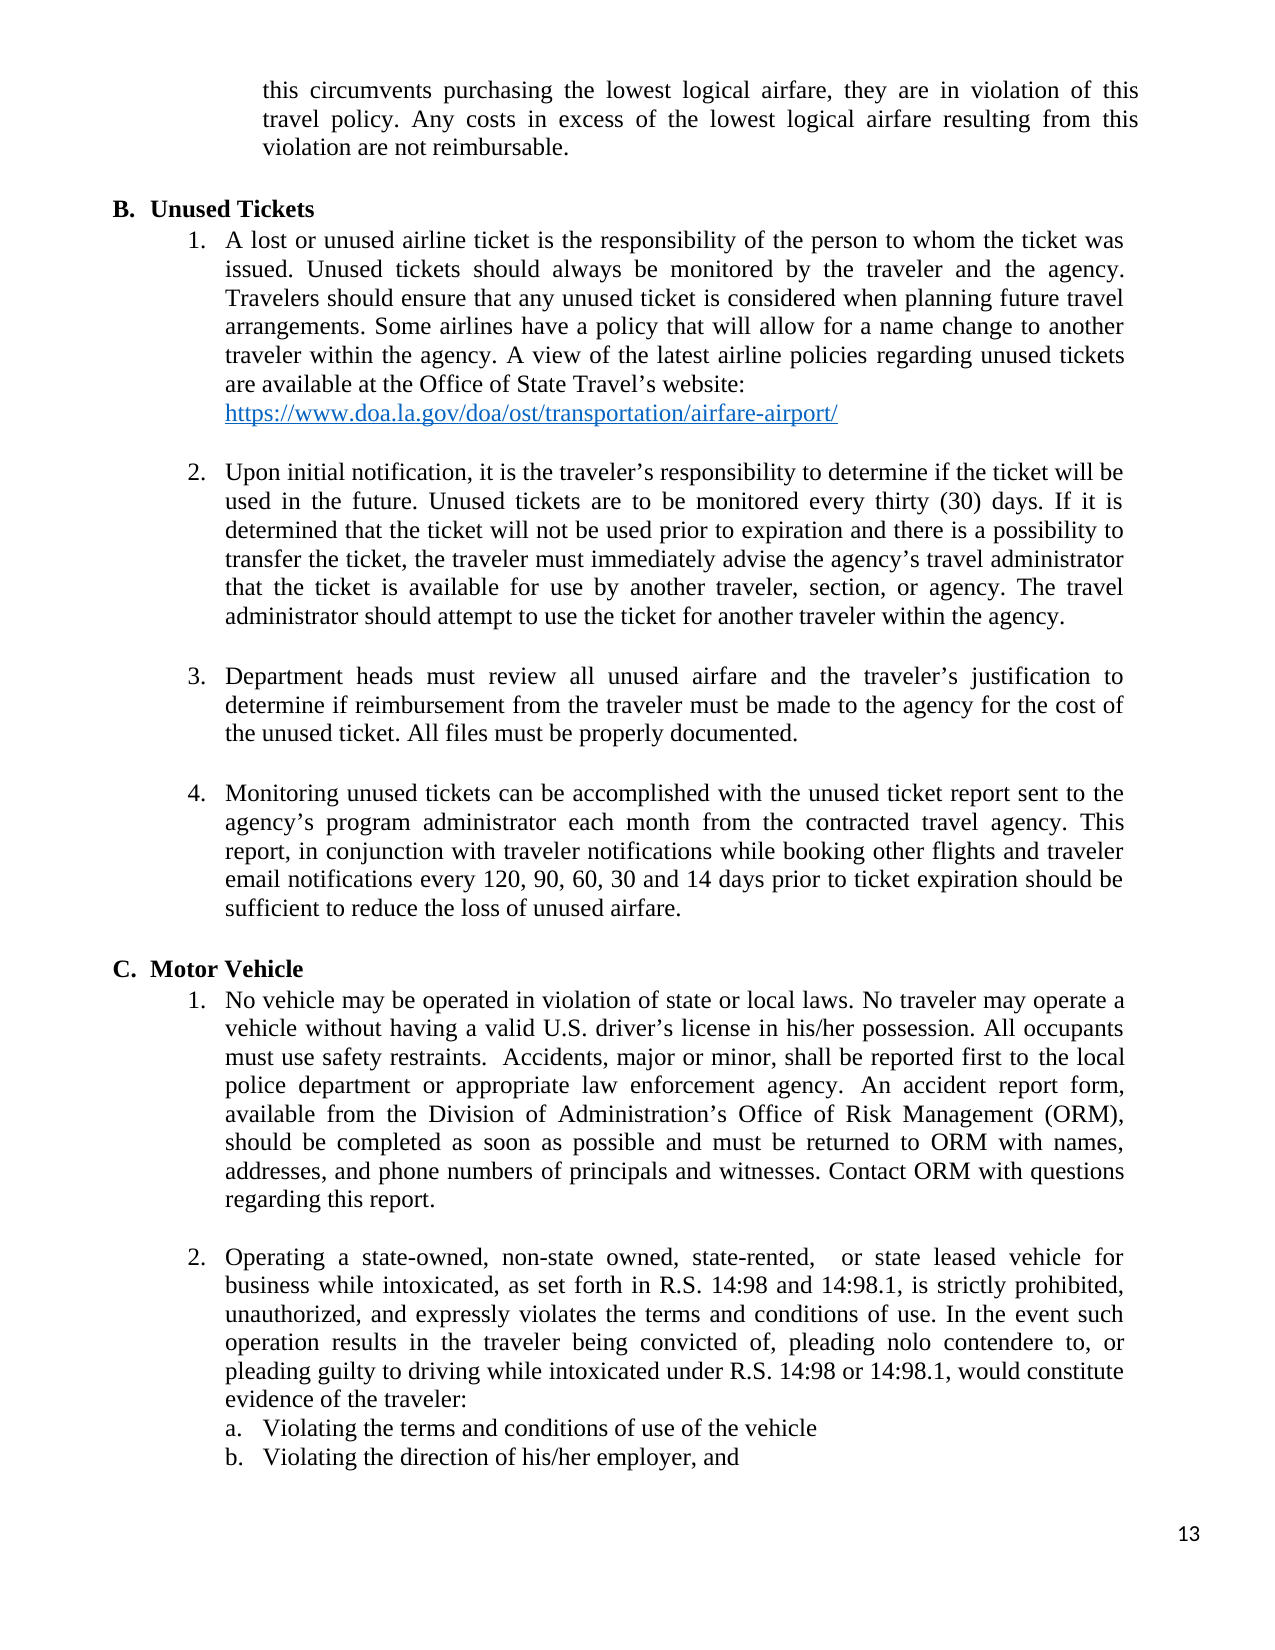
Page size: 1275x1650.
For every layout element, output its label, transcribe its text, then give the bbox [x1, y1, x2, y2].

list Operating a state-owned, non-state owned, state-rented, or state leased vehicle for business while intoxicated, as set forth in R.S. 14:98 and 14:98.1, is strictly prohibited, unauthorized, and expressly violates the terms and conditions of use. In the event such operation results in the traveler being convicted of, pleading nolo contendere to, or pleading guilty to driving while intoxicated under R.S. 14:98 or 14:98.1, would constitute evidence of the traveler: [187, 1242, 1125, 1413]
list https://www.doa.la.gov/doa/ost/transportation/airfare-airport/ [225, 398, 1125, 426]
subtitle Motor Vehicle [112, 954, 1200, 983]
list Monitoring unused tickets can be accomplished with the unused ticket report sent to the agency’s program administrator each month from the contracted travel agency. This report, in conjunction with traveler notifications while booking other flights and traveler email notifications every 120, 90, 60, 30 and 14 days prior to ticket expiration should be sufficient to reduce the loss of unused airfare. [187, 778, 1125, 922]
list Violating the terms and conditions of use of the vehicle [225, 1413, 1125, 1442]
subtitle Unused Tickets [112, 194, 1125, 223]
list Violating the direction of his/her employer, and [225, 1442, 1125, 1471]
list No vehicle may be operated in violation of state or local laws. No traveler may operate a vehicle without having a valid U.S. driver’s license in his/her possession. All occupants must use safety restraints. Accidents, major or minor, shall be reported first to the local police department or appropriate law enforcement agency. An accident report form, available from the Division of Administration’s Office of Risk Management (ORM), should be completed as soon as possible and must be returned to ORM with names, addresses, and phone numbers of principals and witnesses. Contact ORM with questions regarding this report. [187, 985, 1125, 1214]
list Upon initial notification, it is the traveler’s responsibility to determine if the ticket will be used in the future. Unused tickets are to be monitored every thirty (30) days. If it is determined that the ticket will not be used prior to expiration and there is a possibility to transfer the ticket, the traveler must immediately advise the agency’s travel administrator that the ticket is available for use by another traveler, section, or agency. The travel administrator should attempt to use the ticket for another traveler within the agency. [187, 457, 1125, 630]
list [225, 75, 1140, 161]
list A lost or unused airline ticket is the responsibility of the person to whom the ticket was issued. Unused tickets should always be monitored by the traveler and the agency. Travelers should ensure that any unused ticket is considered when planning future travel arrangements. Some airlines have a policy that will allow for a name change to another traveler within the agency. A view of the latest airline policies regarding unused tickets are available at the Office of State Travel’s website: [187, 225, 1125, 398]
list Department heads must review all unused airfare and the traveler’s justification to determine if reimbursement from the traveler must be made to the agency for the cost of the unused ticket. All files must be properly documented. [187, 661, 1125, 747]
